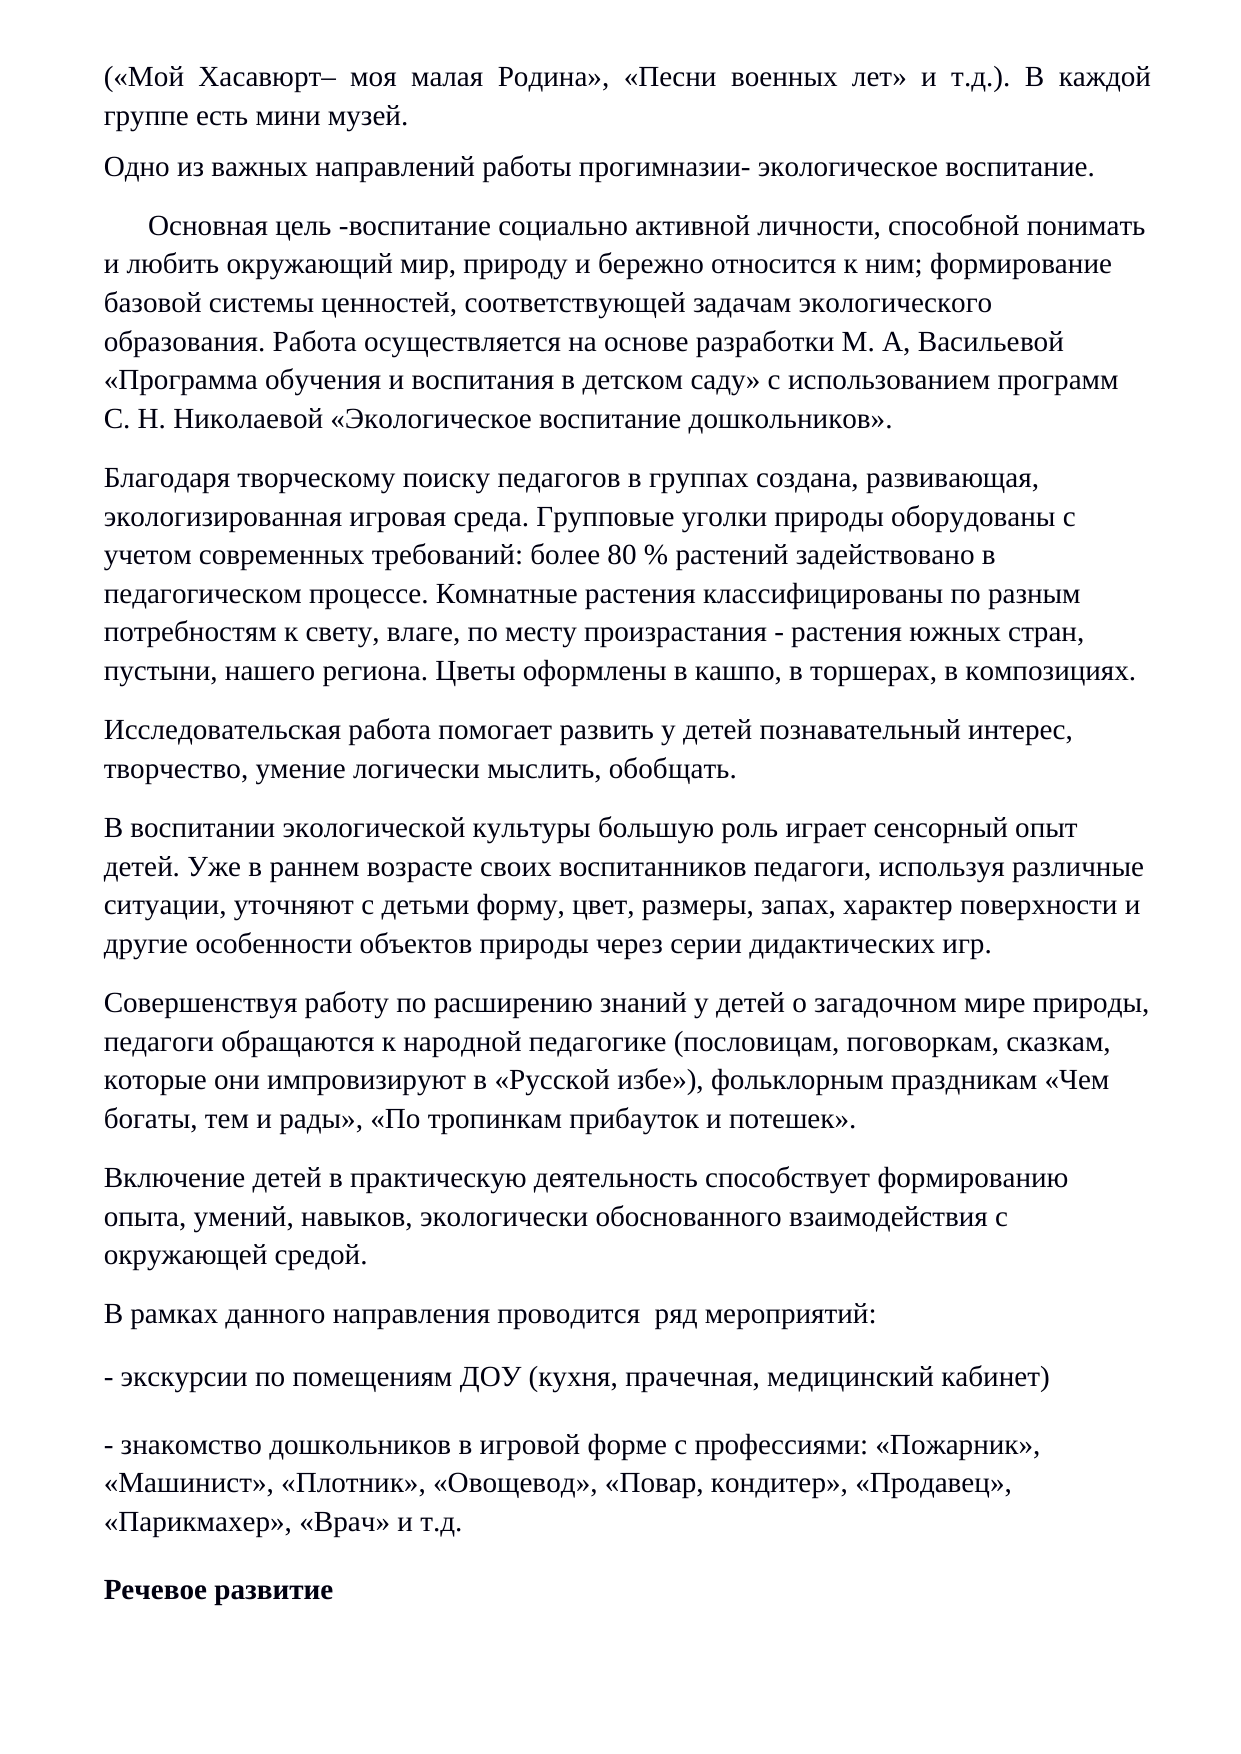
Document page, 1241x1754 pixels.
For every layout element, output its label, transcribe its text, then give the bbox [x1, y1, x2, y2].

text В рамках данного направления проводится ряд мероприятий: [103, 1297, 1152, 1330]
text Совершенствуя работу по расширению знаний у детей о загадочном мире природы, педагоги обращаются к народной педагогике (пословицам, поговоркам, сказкам, которые они импровизируют в «Русской избе»), фольклорным праздникам «Чем богаты, тем и рады», «По тропинкам прибауток и потешек». [103, 985, 1152, 1134]
text - экскурсии по помещениям ДОУ (кухня, прачечная, медицинский кабинет) [103, 1359, 1152, 1393]
text Одно из важных направлений работы прогимназии- экологическое воспитание. [103, 149, 1152, 182]
text В воспитании экологической культуры большую роль играет сенсорный опыт детей. Уже в раннем возрасте своих воспитанников педагоги, используя различные ситуации, уточняют с детьми форму, цвет, размеры, запах, характер поверхности и другие особенности объектов природы через серии дидактических игр. [103, 810, 1152, 959]
text Благодаря творческому поиску педагогов в группах создана, развивающая, экологизированная игровая среда. Групповые уголки природы оборудованы с учетом современных требований: более 80 % растений задействовано в педагогическом процессе. Комнатные растения классифицированы по разным потребностям к свету, влаге, по месту произрастания - растения южных стран, пустыни, нашего региона. Цветы оформлены в кашпо, в торшерах, в композициях. [103, 460, 1152, 686]
text - знакомство дошкольников в игровой форме с профессиями: «Пожарник», «Машинист», «Плотник», «Овощевод», «Повар, кондитер», «Продавец», «Парикмахер», «Врач» и т.д. [103, 1427, 1152, 1538]
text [103, 59, 1152, 131]
text Включение детей в практическую деятельность способствует формированию опыта, умений, навыков, экологически обоснованного взаимодействия с окружающей средой. [103, 1160, 1152, 1271]
text Исследовательская работа помогает развить у детей познавательный интерес, творчество, умение логически мыслить, обобщать. [103, 712, 1152, 784]
text Основная цель -воспитание социально активной личности, способной понимать и любить окружающий мир, природу и бережно относится к ним; формирование базовой системы ценностей, соответствующей задачам экологического образования. Работа осуществляется на основе разработки М. А, Васильевой «Программа обучения и воспитания в детском саду» с использованием программ С. Н. Николаевой «Экологическое воспитание дошкольников». [103, 208, 1152, 434]
text Речевое развитие [103, 1572, 1152, 1605]
